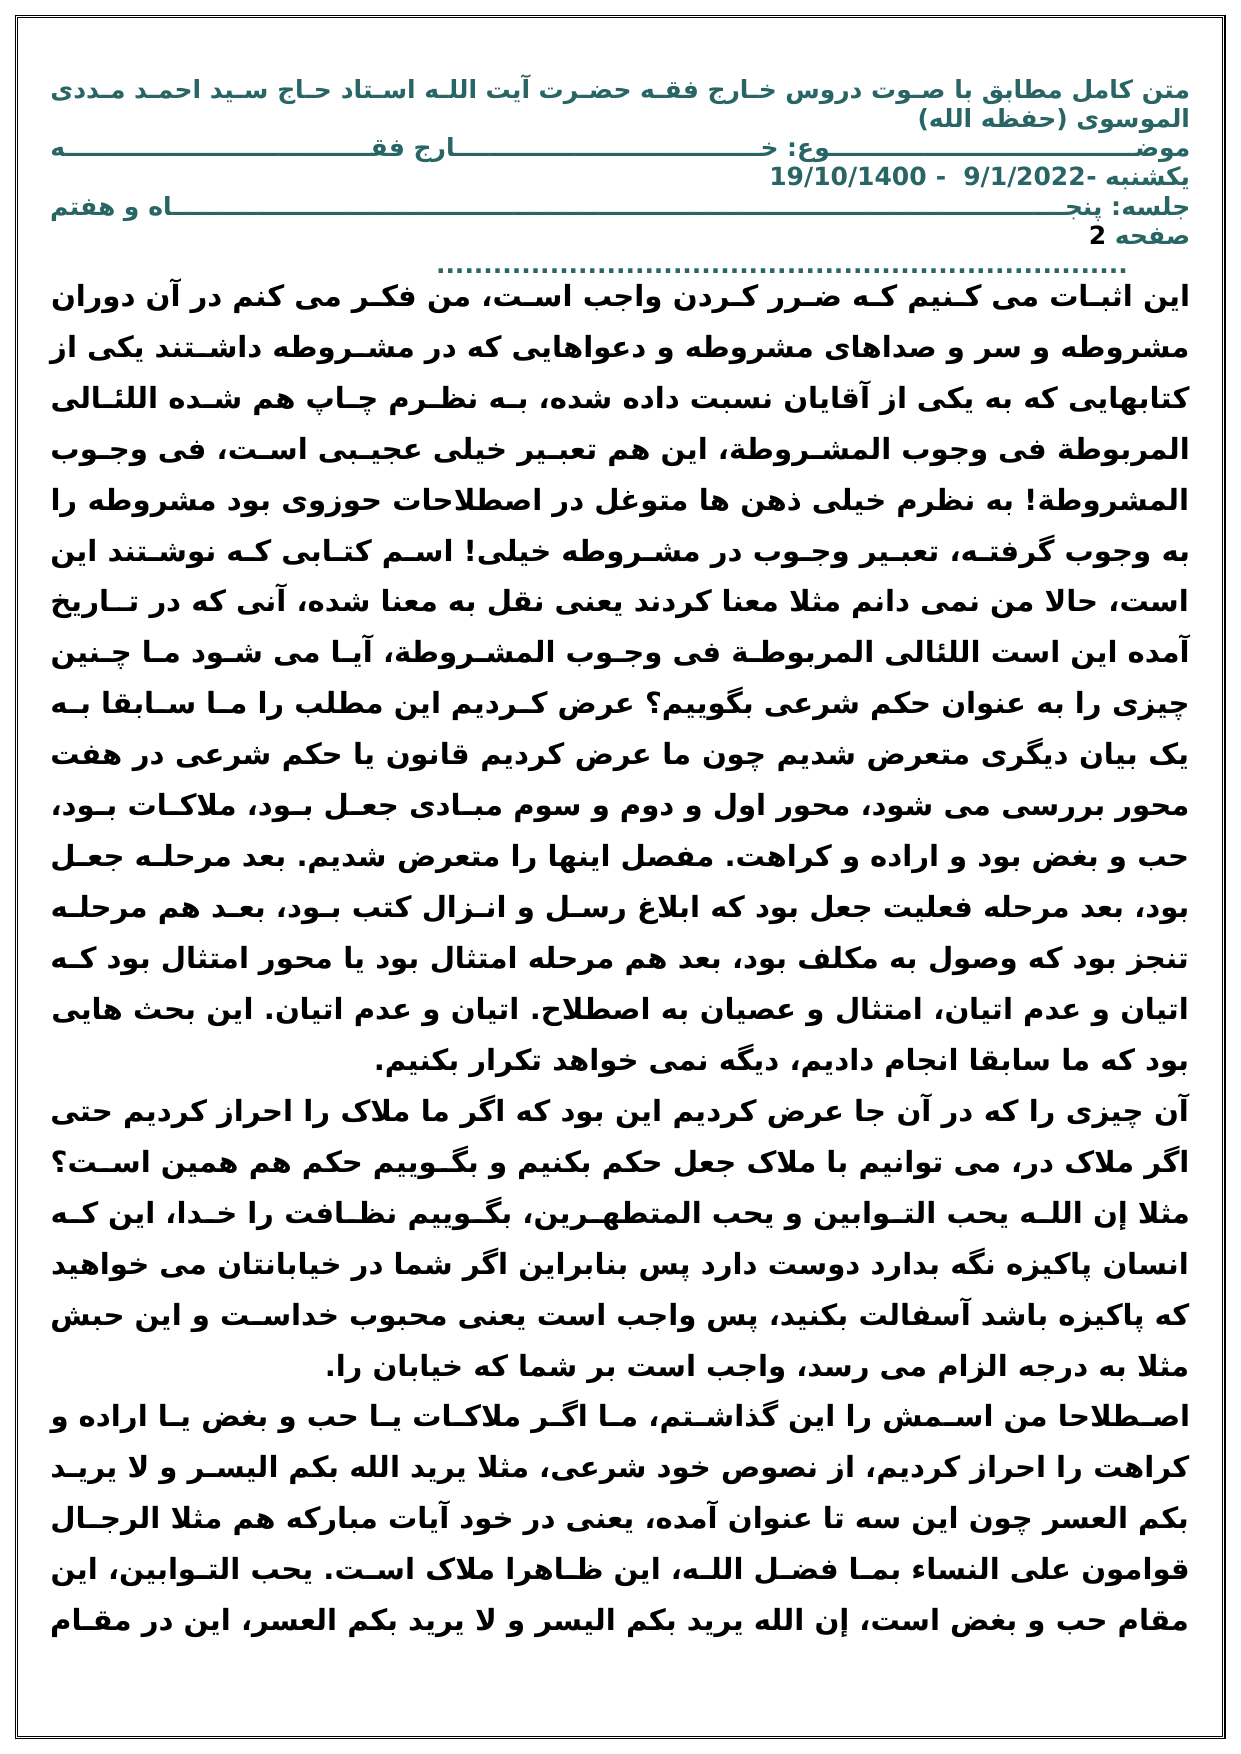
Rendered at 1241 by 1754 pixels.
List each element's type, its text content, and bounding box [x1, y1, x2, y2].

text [50, 279, 1190, 1077]
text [50, 1400, 1190, 1637]
text آن چیزی را که در آن جا عرض کردیم این بود که اگر ما ملاک را احراز کردیم حتی اگر ملاک در، می توانیم با ملاک جعل حکم بکنیم و بگوییم حکم هم همین است؟ مثلا إن الله یحب التوابین و یحب المتطهرین، بگوییم نظافت را خدا، این که انسان پاکیزه نگه بدارد دوست دارد پس بنابراین اگر شما در خیابانتان می خواهید که پاکیزه باشد آسفالت بکنید، پس واجب است یعنی محبوب خداست و این حبش مثلا به درجه الزام می رسد، واجب است بر شما که خیابان را. [50, 1094, 1190, 1383]
